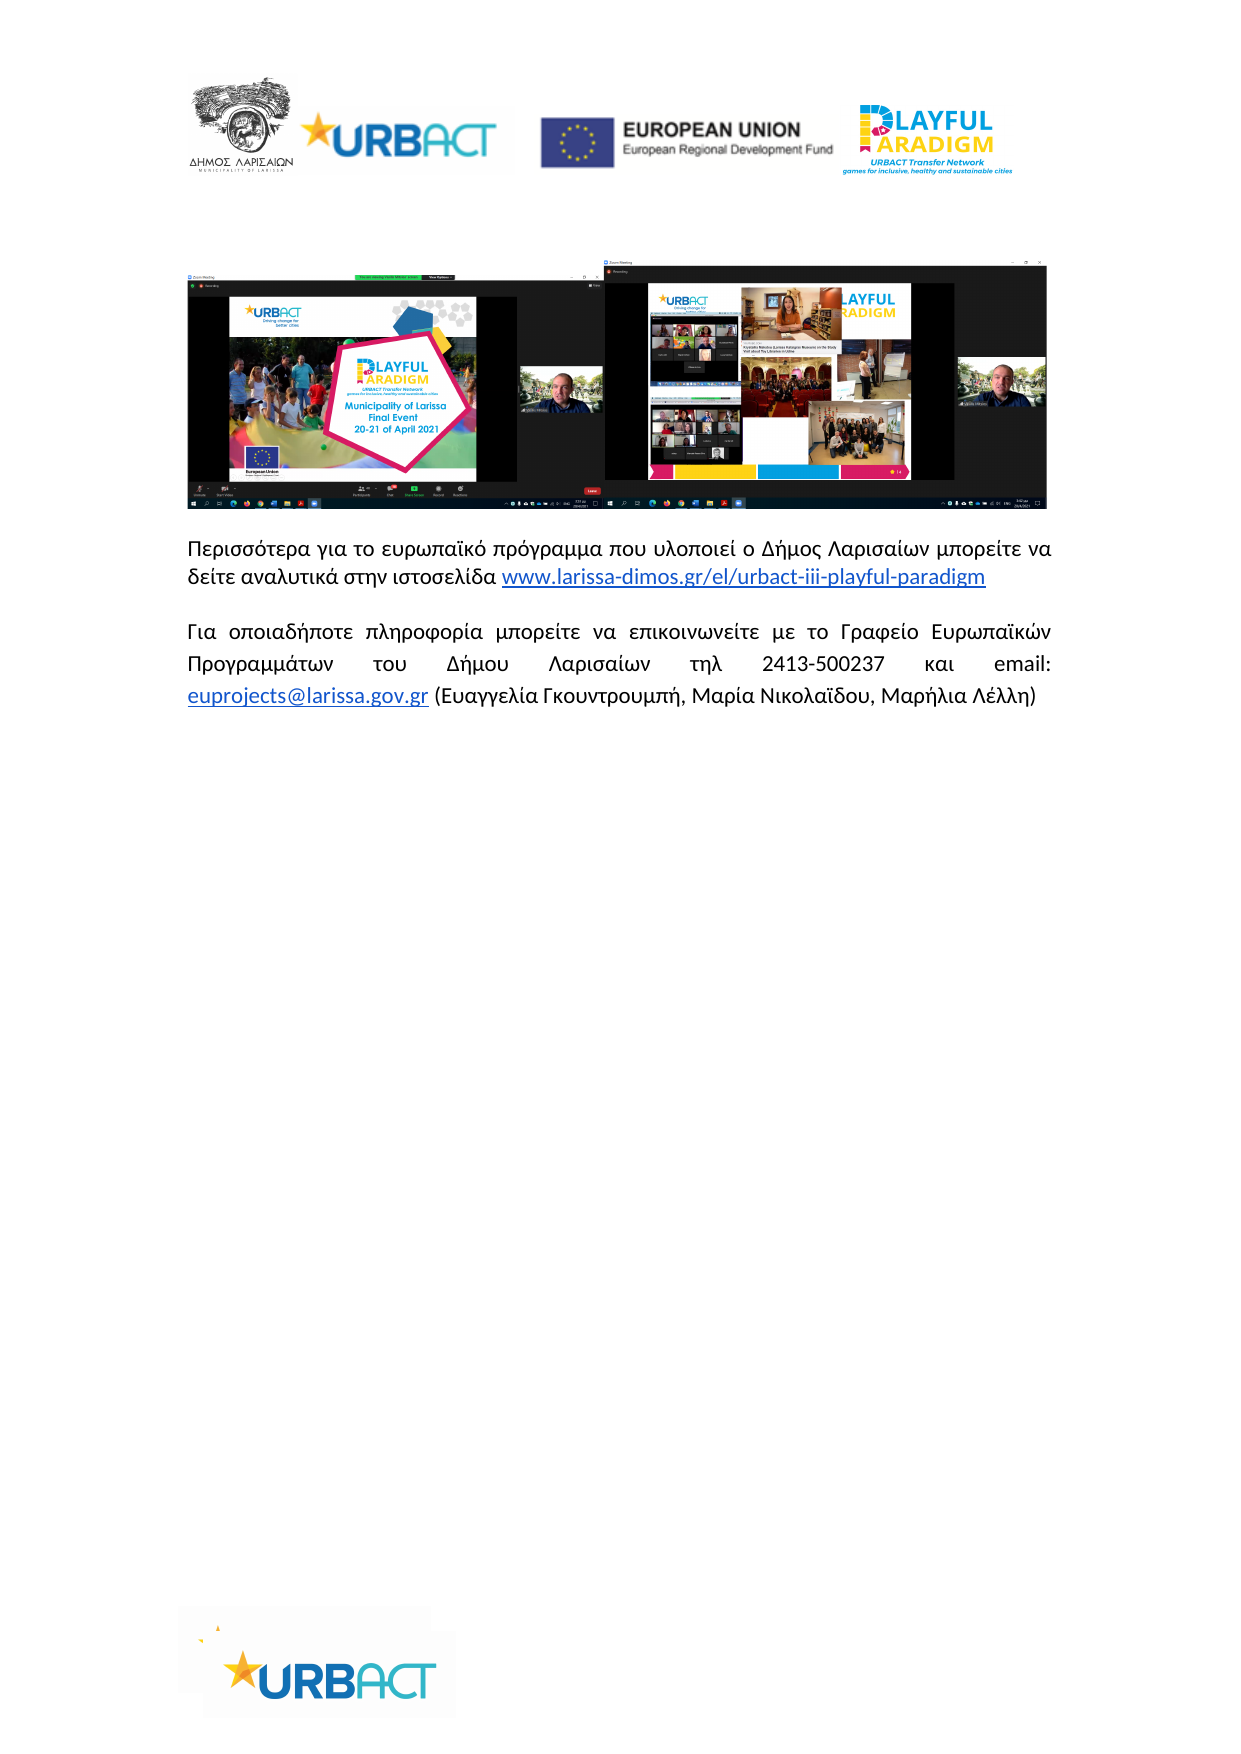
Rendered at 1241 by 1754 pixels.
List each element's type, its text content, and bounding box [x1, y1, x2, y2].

picture [187, 260, 1047, 509]
picture [178, 1606, 456, 1718]
text Περισσότερα για το ευρωπαϊκό πρόγραμμα που υλοποιεί ο Δήμος Λαρισαίων μπορείτε να δείτε αναλυτικά στην ιστοσελίδα www.larissa-dimos.gr/el/urbact-iii-playful-paradigm [187, 534, 1053, 590]
text Για οποιαδήποτε πληροφορία μπορείτε να επικοινωνείτε με το Γραφείο Ευρωπαϊκών Προγραμμάτων του Δήμου Λαρισαίων τηλ 2413-500237 και email: euprojects@larissa.gov.gr (Ευαγγελία Γκουντρουμπή, Μαρία Νικολαϊδου, Μαρήλια Λέλλη) [187, 617, 1053, 709]
picture [187, 73, 1015, 176]
